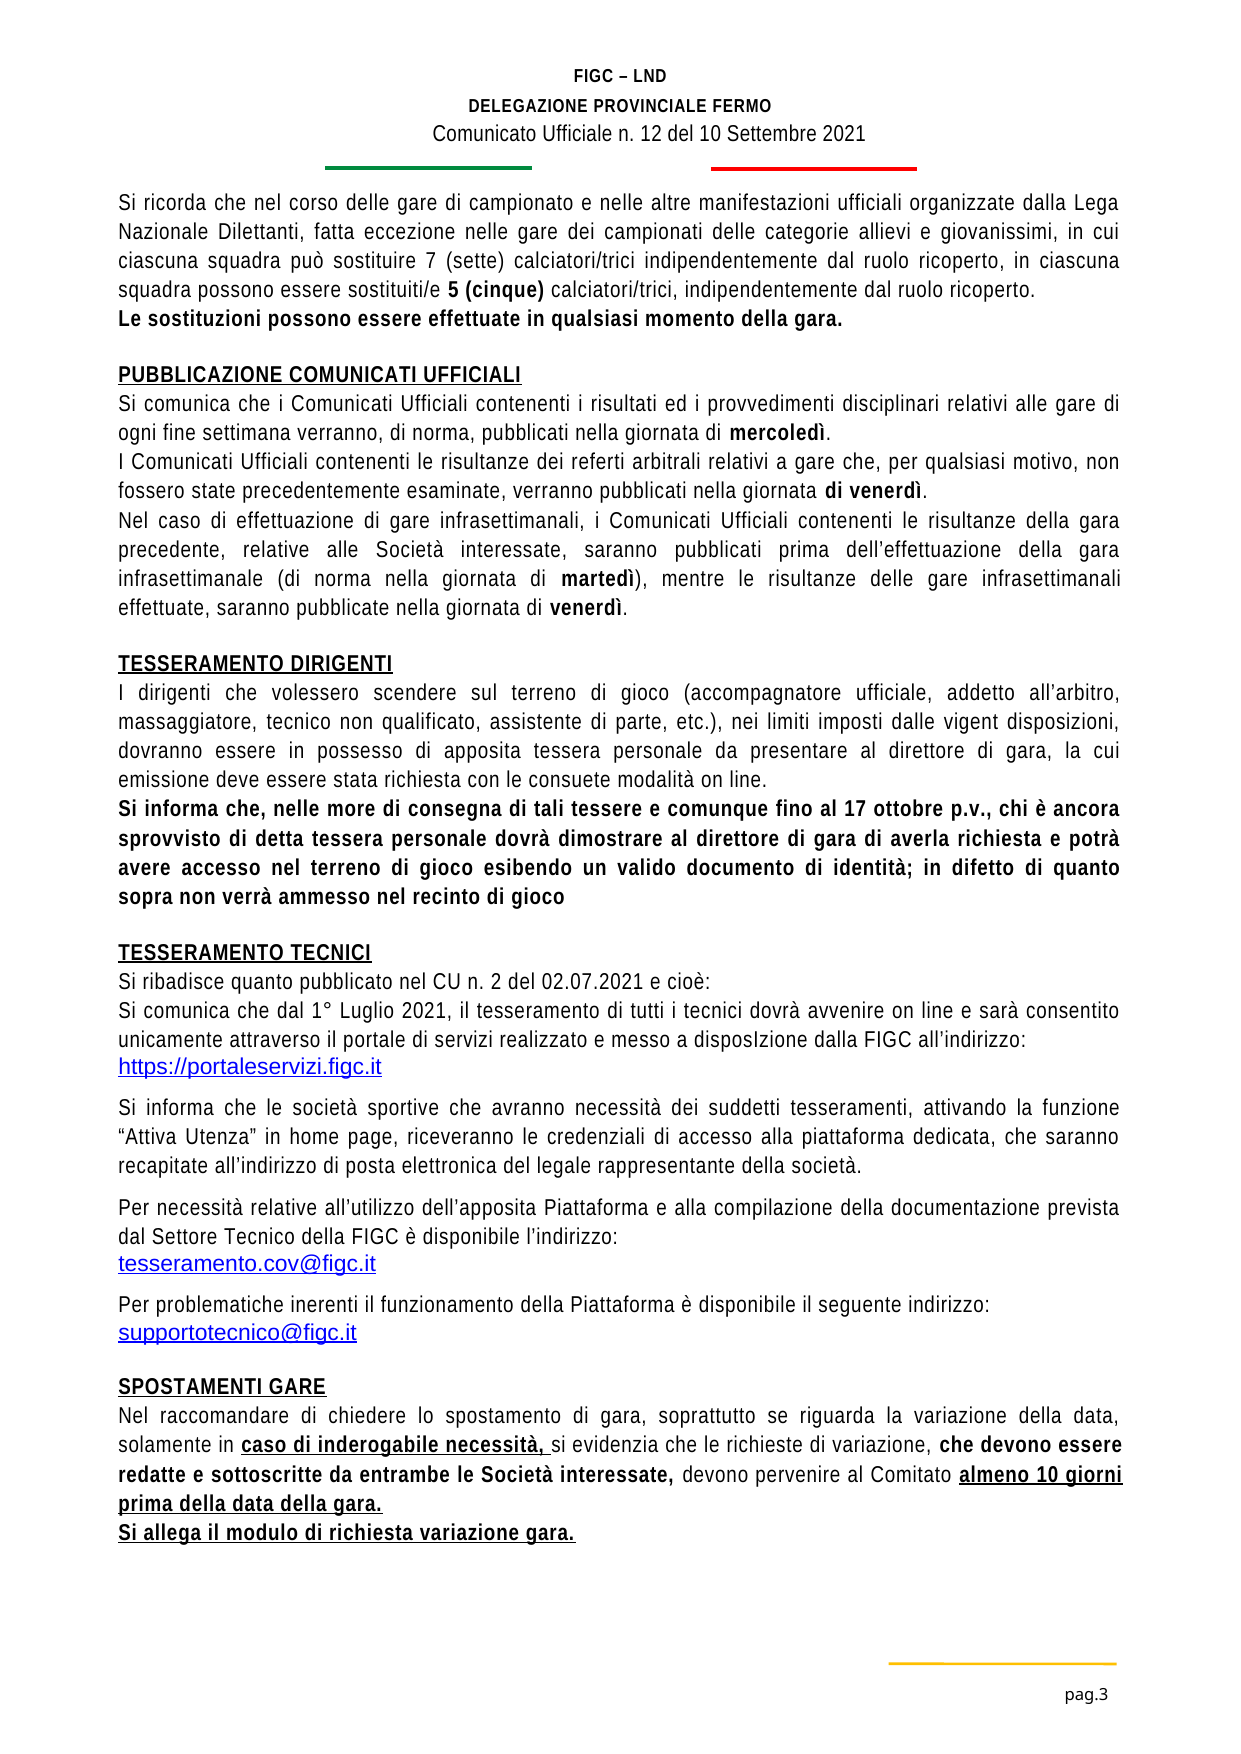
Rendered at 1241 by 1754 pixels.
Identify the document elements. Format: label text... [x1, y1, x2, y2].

text Si comunica che i Comunicati Ufficiali contenenti i risultati ed i provvedimenti disciplinari relativi alle gare di ogni fine settimana verranno, di norma, pubblicati nella giornata di mercoledì. [118, 388, 1122, 446]
text TESSERAMENTO DIRIGENTI [118, 648, 1122, 677]
text Nel raccomandare di chiedere lo spostamento di gara, soprattutto se riguarda la variazione della data, solamente in caso di inderogabile necessità, si evidenzia che le richieste di variazione, che devono essere redatte e sottoscritte da entrambe le Società interessate, devono pervenire al Comitato almeno 10 giorni prima della data della gara. [118, 1400, 1122, 1517]
text PUBBLICAZIONE COMUNICATI UFFICIALI [118, 359, 1122, 388]
text Le sostituzioni possono essere effettuate in qualsiasi momento della gara. [118, 303, 1122, 332]
text tesseramento.cov@figc.it [118, 1250, 1122, 1277]
text Si ribadisce quanto pubblicato nel CU n. 2 del 02.07.2021 e cioè: [118, 966, 1122, 995]
text supportotecnico@figc.it [118, 1318, 1122, 1345]
text https://portaleservizi.figc.it [118, 1053, 1122, 1079]
text Per necessità relative all’utilizzo dell’apposita Piattaforma e alla compilazione della documentazione prevista dal Settore Tecnico della FIGC è disponibile l’indirizzo: [118, 1192, 1122, 1250]
text Si informa che le società sportive che avranno necessità dei suddetti tesseramenti, attivando la funzione “Attiva Utenza” in home page, riceveranno le credenziali di accesso alla piattaforma dedicata, che saranno recapitate all’indirizzo di posta elettronica del legale rappresentante della società. [118, 1092, 1122, 1179]
text Si comunica che dal 1° Luglio 2021, il tesseramento di tutti i tecnici dovrà avvenire on line e sarà consentito unicamente attraverso il portale di servizi realizzato e messo a disposIzione dalla FIGC all’indirizzo: [118, 995, 1122, 1053]
text Per problematiche inerenti il funzionamento della Piattaforma è disponibile il seguente indirizzo: [118, 1289, 1122, 1318]
text Si allega il modulo di richiesta variazione gara. [118, 1517, 1122, 1546]
text I dirigenti che volessero scendere sul terreno di gioco (accompagnatore ufficiale, addetto all’arbitro, massaggiatore, tecnico non qualificato, assistente di parte, etc.), nei limiti imposti dalle vigent disposizioni, dovranno essere in possesso di apposita tessera personale da presentare al direttore di gara, la cui emissione deve essere stata richiesta con le consuete modalità on line. [118, 677, 1122, 793]
text TESSERAMENTO TECNICI [118, 937, 1122, 966]
text Si informa che, nelle more di consegna di tali tessere e comunque fino al 17 ottobre p.v., chi è ancora sprovvisto di detta tessera personale dovrà dimostrare al direttore di gara di averla richiesta e potrà avere accesso nel terreno di gioco esibendo un valido documento di identità; in difetto di quanto sopra non verrà ammesso nel recinto di gioco [118, 793, 1122, 910]
text SPOSTAMENTI GARE [118, 1371, 1122, 1400]
text Si ricorda che nel corso delle gare di campionato e nelle altre manifestazioni ufficiali organizzate dalla Lega Nazionale Dilettanti, fatta eccezione nelle gare dei campionati delle categorie allievi e giovanissimi, in cui ciascuna squadra può sostituire 7 (sette) calciatori/trici indipendentemente dal ruolo ricoperto, in ciascuna squadra possono essere sostituiti/e 5 (cinque) calciatori/trici, indipendentemente dal ruolo ricoperto. [118, 187, 1122, 303]
text I Comunicati Ufficiali contenenti le risultanze dei referti arbitrali relativi a gare che, per qualsiasi motivo, non fossero state precedentemente esaminate, verranno pubblicati nella giornata di venerdì. [118, 446, 1122, 505]
text Nel caso di effettuazione di gare infrasettimanali, i Comunicati Ufficiali contenenti le risultanze della gara precedente, relative alle Società interessate, saranno pubblicati prima dell’effettuazione della gara infrasettimanale (di norma nella giornata di martedì), mentre le risultanze delle gare infrasettimanali effettuate, saranno pubblicate nella giornata di venerdì. [118, 505, 1122, 621]
